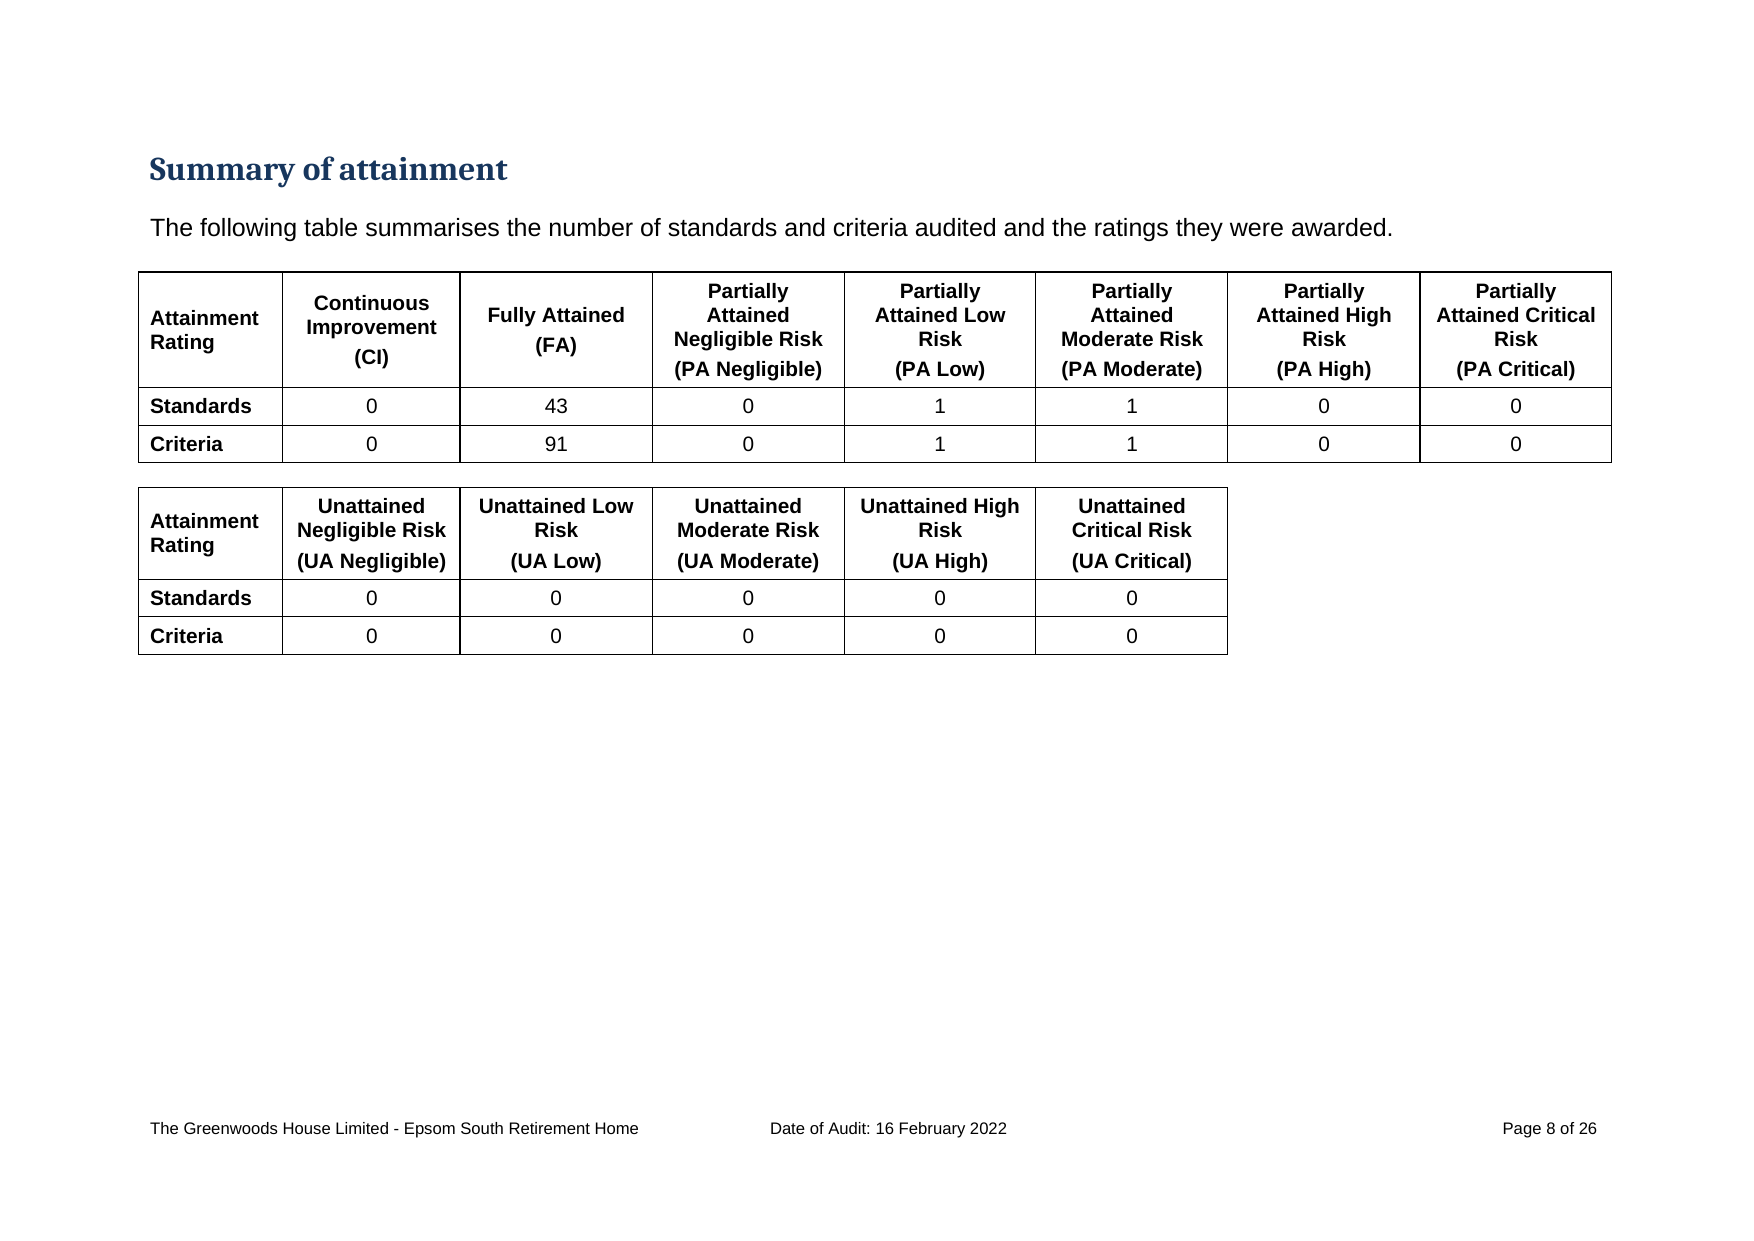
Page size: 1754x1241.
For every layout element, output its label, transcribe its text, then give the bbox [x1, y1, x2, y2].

table_cell 0 [845, 580, 1035, 616]
table_cell 0 [653, 617, 844, 654]
table_cell Criteria [139, 426, 282, 462]
table_cell 0 [1036, 617, 1227, 654]
table_cell 0 [1228, 426, 1419, 462]
table_header Unattained Low Risk (UA Low) [461, 488, 652, 579]
table_cell 0 [653, 388, 844, 424]
table_cell 0 [461, 580, 652, 616]
table_cell Standards [139, 388, 282, 424]
table_cell 1 [845, 388, 1035, 424]
table_header Fully Attained (FA) [461, 273, 652, 387]
table_cell 1 [1036, 426, 1227, 462]
table_cell 91 [461, 426, 652, 462]
table_cell Criteria [139, 617, 282, 654]
subtitle Summary of attainment [150, 150, 1604, 188]
table_cell 0 [283, 388, 459, 424]
table_cell Standards [139, 580, 282, 616]
table_header Attainment Rating [139, 273, 282, 387]
table_cell 0 [1036, 580, 1227, 616]
table_cell 0 [653, 580, 844, 616]
table_header Unattained Negligible Risk (UA Negligible) [283, 488, 459, 579]
table_header Partially Attained Moderate Risk (PA Moderate) [1036, 273, 1227, 387]
table_header Partially Attained Negligible Risk (PA Negligible) [653, 273, 844, 387]
table_cell 0 [1228, 388, 1419, 424]
table_cell 0 [283, 617, 459, 654]
table_cell 1 [1036, 388, 1227, 424]
table_header Continuous Improvement (CI) [283, 273, 459, 387]
table_header Unattained Critical Risk (UA Critical) [1036, 488, 1227, 579]
table_header Attainment Rating [139, 488, 282, 579]
table_header Partially Attained Low Risk (PA Low) [845, 273, 1035, 387]
table_header Unattained High Risk (UA High) [845, 488, 1035, 579]
table_cell 0 [283, 426, 459, 462]
table_header Partially Attained Critical Risk (PA Critical) [1421, 273, 1611, 387]
table_cell 0 [845, 617, 1035, 654]
table_header Partially Attained High Risk (PA High) [1228, 273, 1419, 387]
table_cell 43 [461, 388, 652, 424]
table_cell 1 [845, 426, 1035, 462]
table_cell 0 [1421, 426, 1611, 462]
text The following table summarises the number of standards and criteria audited and the ratings they were awarded. [150, 213, 1604, 242]
table_cell 0 [653, 426, 844, 462]
table_header Unattained Moderate Risk (UA Moderate) [653, 488, 844, 579]
table_cell 0 [461, 617, 652, 654]
table_cell 0 [283, 580, 459, 616]
table_cell 0 [1421, 388, 1611, 424]
